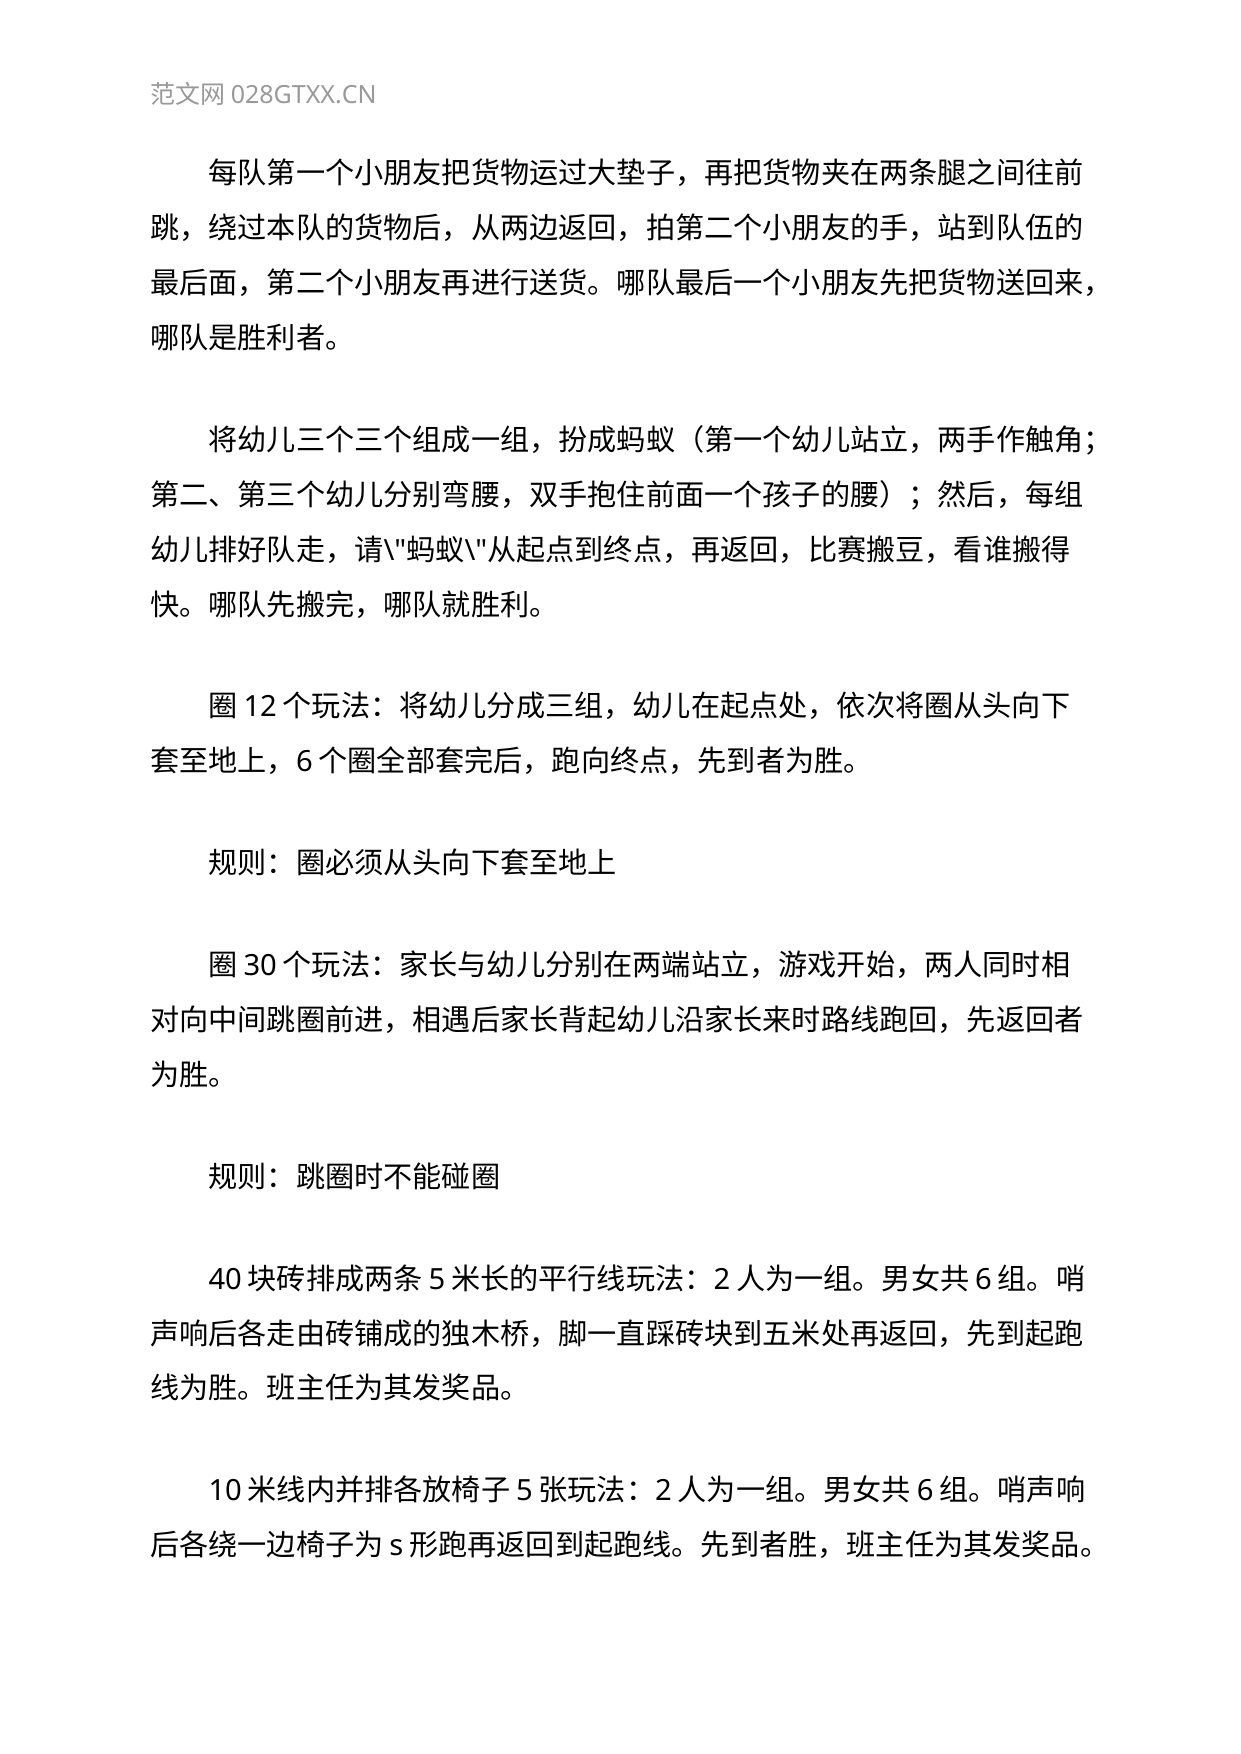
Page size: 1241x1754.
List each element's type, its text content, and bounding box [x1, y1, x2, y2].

text 10米线内并排各放椅子5张玩法：2人为一组。男女共6组。哨声响后各绕一边椅子为s形跑再返回到起跑线。先到者胜，班主任为其发奖品。 [150, 1467, 1090, 1564]
text 每队第一个小朋友把货物运过大垫子，再把货物夹在两条腿之间往前跳，绕过本队的货物后，从两边返回，拍第二个小朋友的手，站到队伍的最后面，第二个小朋友再进行送货。哪队最后一个小朋友先把货物送回来，哪队是胜利者。 [150, 150, 1090, 357]
text 规则：跳圈时不能碰圈 [150, 1153, 1090, 1196]
text 圈12个玩法：将幼儿分成三组，幼儿在起点处，依次将圈从头向下套至地上，6个圈全部套完后，跑向终点，先到者为胜。 [150, 683, 1090, 780]
text 40块砖排成两条5米长的平行线玩法：2人为一组。男女共6组。哨声响后各走由砖铺成的独木桥，脚一直踩砖块到五米处再返回，先到起跑线为胜。班主任为其发奖品。 [150, 1255, 1090, 1407]
text 圈30个玩法：家长与幼儿分别在两端站立，游戏开始，两人同时相对向中间跳圈前进，相遇后家长背起幼儿沿家长来时路线跑回，先返回者为胜。 [150, 942, 1090, 1094]
text 规则：圈必须从头向下套至地上 [150, 840, 1090, 882]
text 将幼儿三个三个组成一组，扮成蚂蚁（第一个幼儿站立，两手作触角；第二、第三个幼儿分别弯腰，双手抱住前面一个孩子的腰）；然后，每组幼儿排好队走，请\"蚂蚁\"从起点到终点，再返回，比赛搬豆，看谁搬得快。哪队先搬完，哪队就胜利。 [150, 416, 1090, 623]
